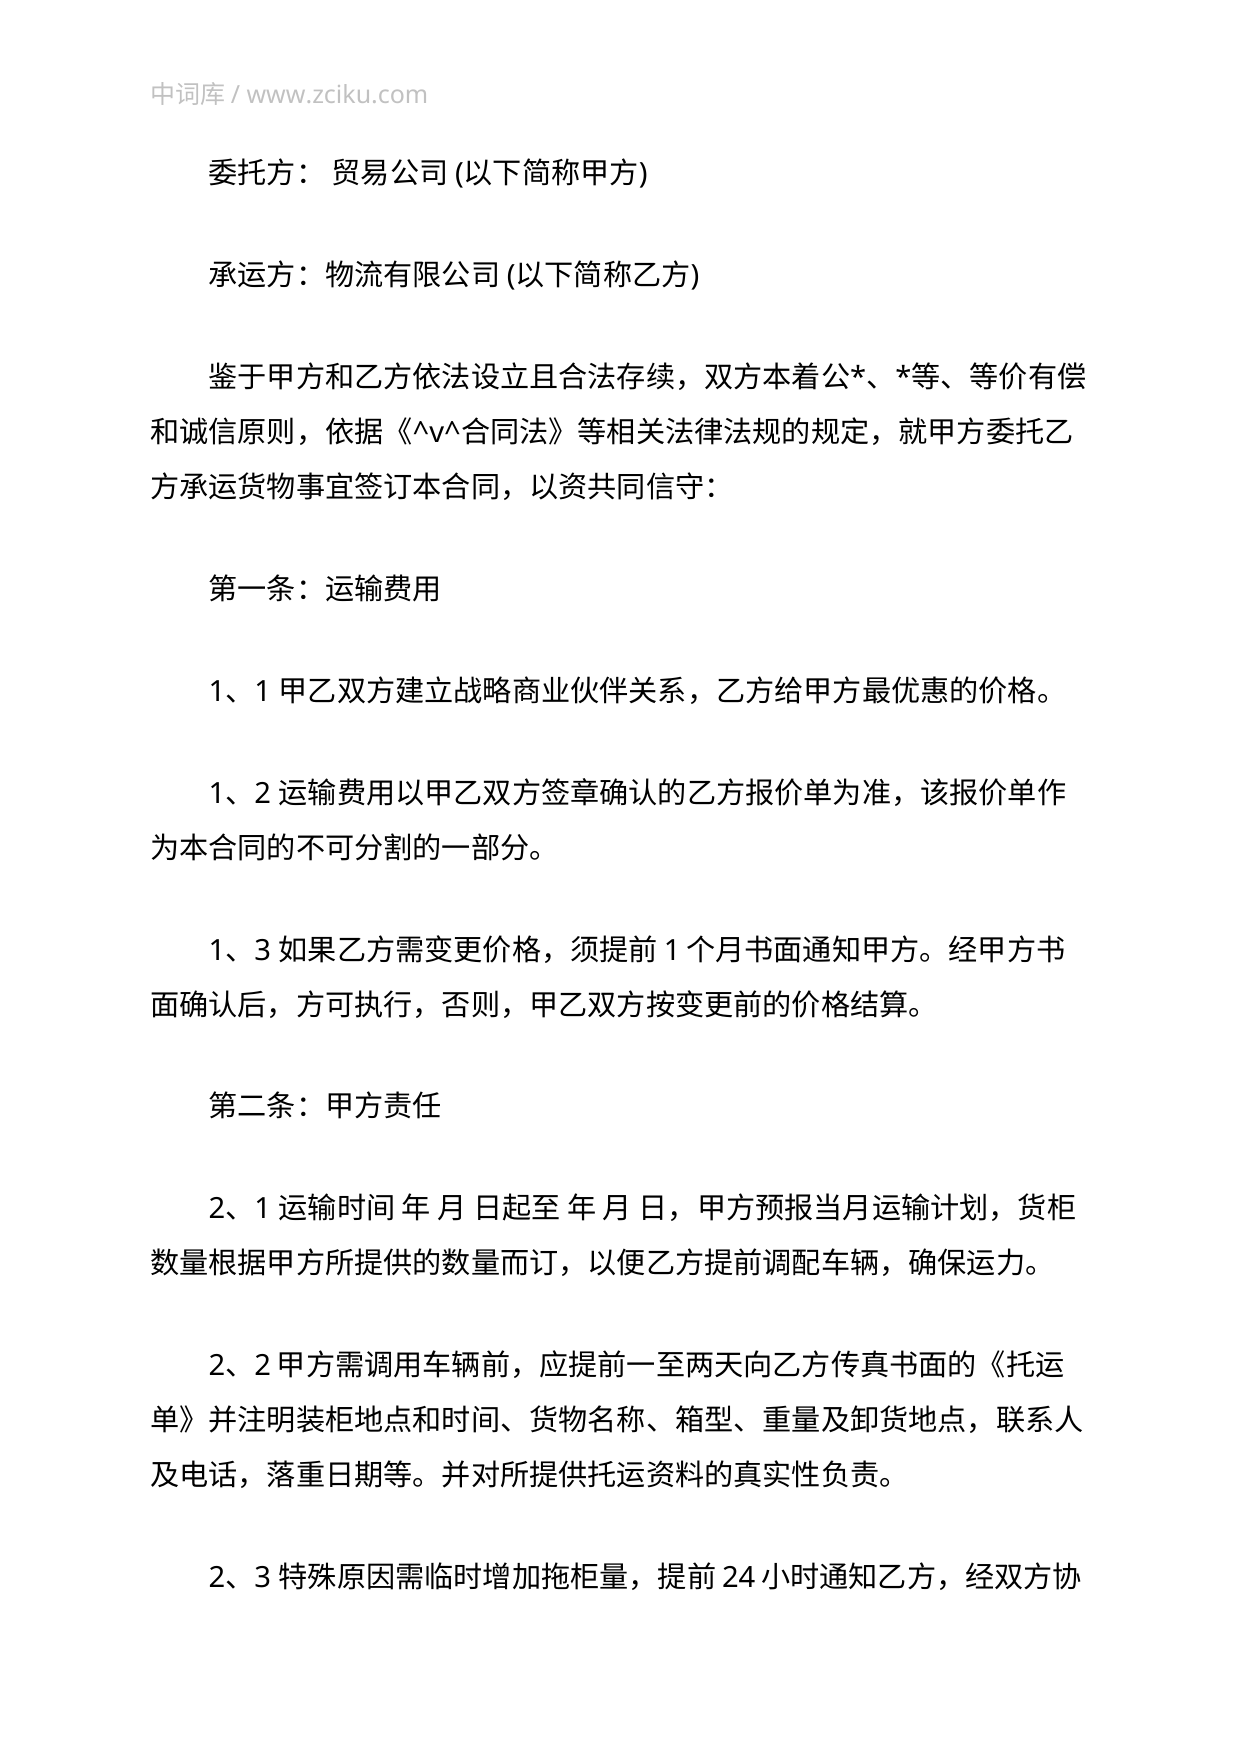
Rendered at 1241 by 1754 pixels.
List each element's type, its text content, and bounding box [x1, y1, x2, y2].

text 第一条：运输费用 [150, 566, 1090, 608]
text 1、2 运输费用以甲乙双方签章确认的乙方报价单为准，该报价单作为本合同的不可分割的一部分。 [150, 769, 1090, 867]
text 第二条：甲方责任 [150, 1083, 1090, 1125]
text 1、1 甲乙双方建立战略商业伙伴关系，乙方给甲方最优惠的价格。 [150, 667, 1090, 710]
text 2、2甲方需调用车辆前，应提前一至两天向乙方传真书面的《托运单》并注明装柜地点和时间、货物名称、箱型、重量及卸货地点，联系人及电话，落重日期等。并对所提供托运资料的真实性负责。 [150, 1342, 1090, 1494]
text 委托方： 贸易公司 (以下简称甲方) [150, 150, 1090, 192]
text 鉴于甲方和乙方依法设立且合法存续，双方本着公*、*等、等价有偿和诚信原则，依据《^v^合同法》等相关法律法规的规定，就甲方委托乙方承运货物事宜签订本合同，以资共同信守： [150, 354, 1090, 506]
text 2、1 运输时间 年 月 日起至 年 月 日，甲方预报当月运输计划，货柜数量根据甲方所提供的数量而订，以便乙方提前调配车辆，确保运力。 [150, 1185, 1090, 1282]
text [150, 1553, 1090, 1596]
text 承运方：物流有限公司 (以下简称乙方) [150, 252, 1090, 294]
text 1、3 如果乙方需变更价格，须提前1个月书面通知甲方。经甲方书面确认后，方可执行，否则，甲乙双方按变更前的价格结算。 [150, 926, 1090, 1023]
